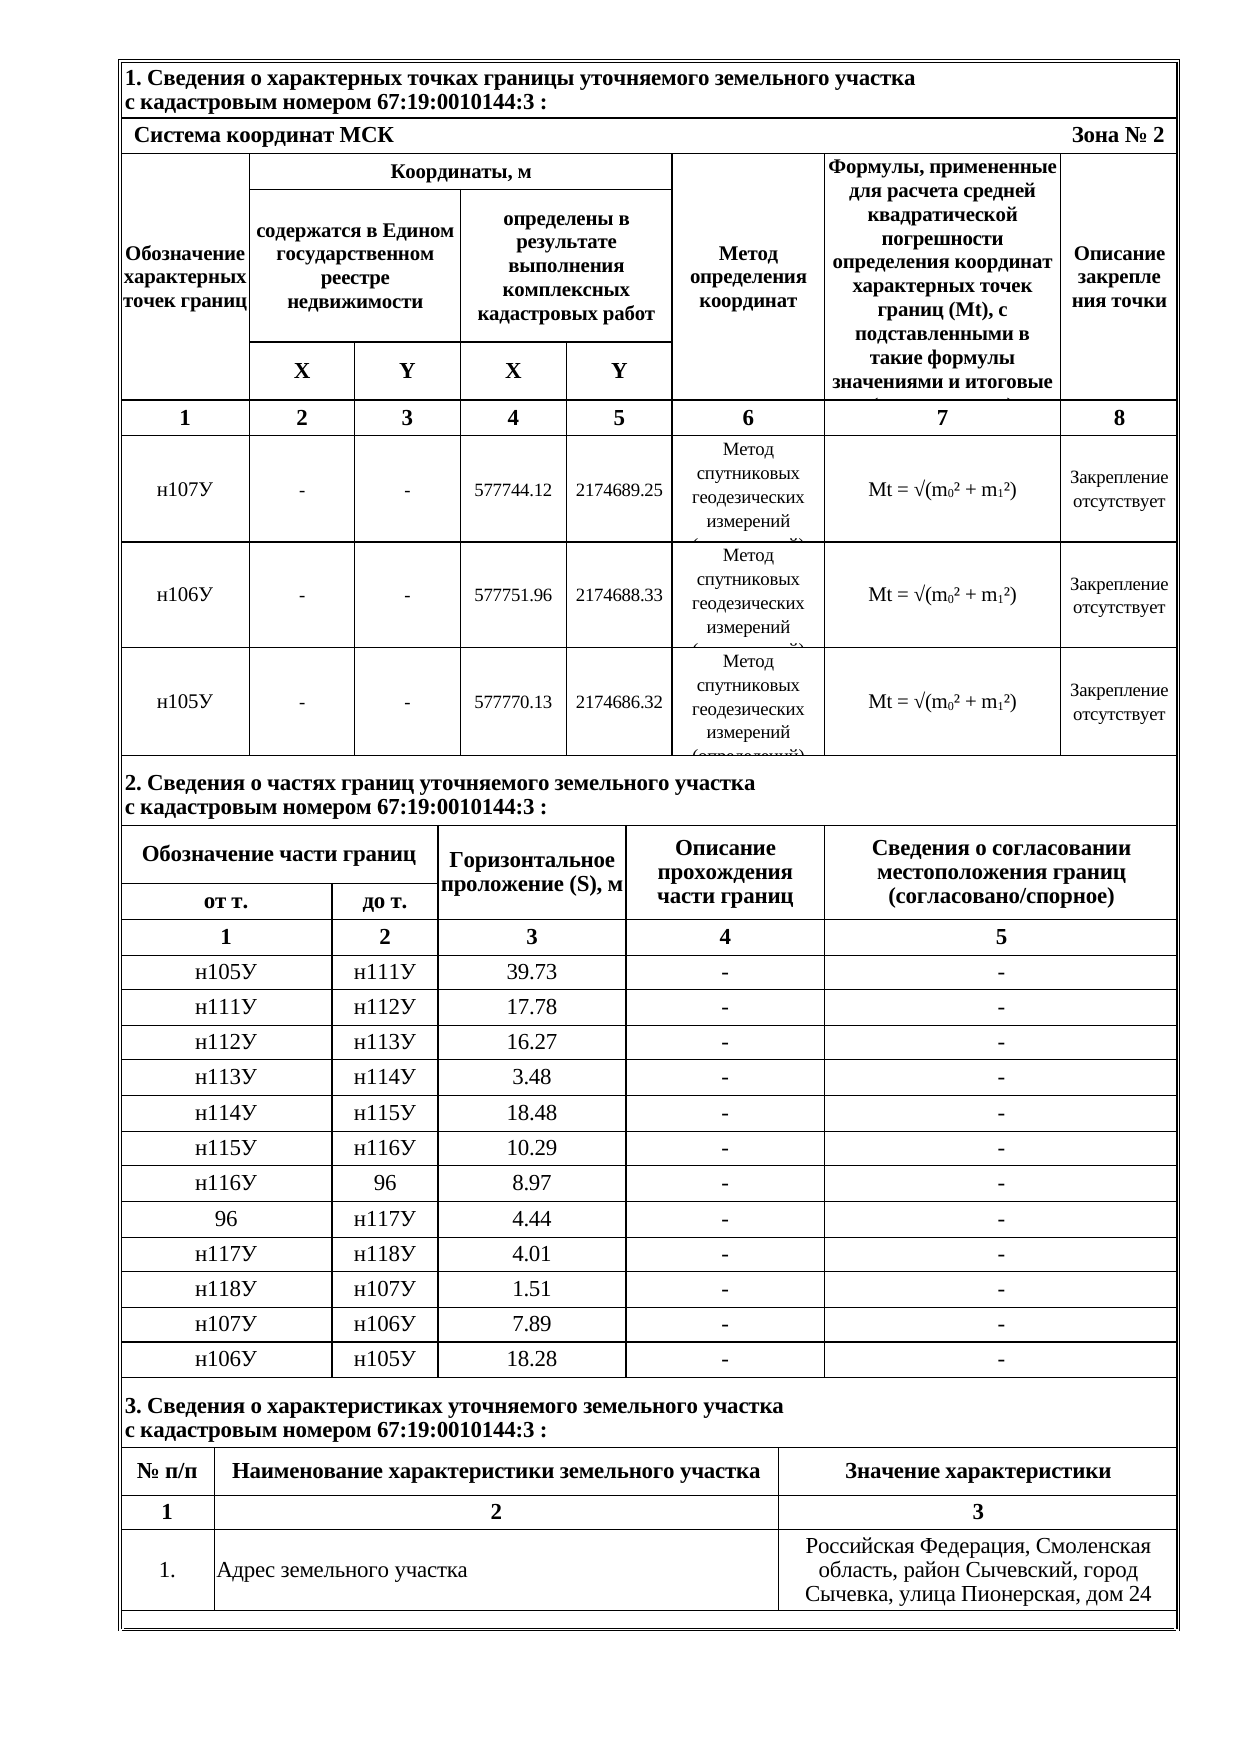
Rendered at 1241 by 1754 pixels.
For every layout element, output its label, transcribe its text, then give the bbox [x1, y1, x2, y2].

table_cell н118У [122, 1272, 331, 1307]
table_cell содержатся в Едином государственном реестре недвижимости [250, 190, 460, 341]
table_cell н105У [333, 1343, 437, 1377]
table_cell - [825, 1026, 1176, 1059]
table_cell н117У [122, 1238, 331, 1271]
table_cell 1 [122, 1496, 214, 1529]
table_cell Адрес земельного участка [215, 1530, 778, 1610]
table_cell н118У [333, 1238, 437, 1271]
table_cell 3.48 [439, 1060, 625, 1095]
table_cell - [627, 1308, 824, 1341]
table_cell н106У [333, 1308, 437, 1341]
table_cell - [627, 1202, 824, 1237]
table_cell Mt = √(m0² + m1²) [825, 436, 1060, 541]
table_cell № п/п [122, 1448, 214, 1495]
table_cell - [250, 543, 354, 647]
table_cell н107У [333, 1272, 437, 1307]
table_cell 577770.13 [461, 648, 566, 754]
table_cell 18.48 [439, 1096, 625, 1131]
table_cell 2 [250, 401, 354, 435]
table_cell Закрепление отсутствует [1061, 648, 1176, 754]
table_cell н112У [333, 990, 437, 1025]
table_cell 7 [825, 401, 1060, 435]
table_cell 96 [122, 1202, 331, 1237]
table_cell 8 [1061, 401, 1176, 435]
table_cell - [250, 436, 354, 541]
table_cell - [627, 1238, 824, 1271]
table_cell - [825, 990, 1176, 1025]
table_cell Описание закрепле ния точки [1061, 154, 1176, 399]
table_cell - [355, 648, 460, 754]
table_cell н116У [122, 1166, 331, 1201]
table_cell - [250, 648, 354, 754]
table_cell Горизонтальное проложение (S), м [439, 826, 625, 919]
table_cell 16.27 [439, 1026, 625, 1059]
table_cell [1166, 119, 1176, 153]
table_cell 2 [333, 920, 437, 954]
table_cell - [825, 1238, 1176, 1271]
table_cell 1. [122, 1530, 214, 1610]
table_cell н107У [122, 1308, 331, 1341]
table_cell 3 [779, 1496, 1176, 1529]
table_cell 3. Сведения о характеристиках уточняемого земельного участка с кадастровым номером 67:19:0010144:3 : [122, 1389, 1176, 1447]
table_cell - [825, 1096, 1176, 1131]
table_cell 5 [567, 401, 671, 435]
table_cell н106У [122, 543, 249, 647]
table_cell - [627, 1096, 824, 1131]
table_cell 1 [122, 920, 331, 954]
table_cell Метод спутниковых геодезических измерений (определений) [673, 648, 824, 754]
table_cell н116У [333, 1132, 437, 1165]
table_cell - [627, 1060, 824, 1095]
table_cell - [825, 1272, 1176, 1307]
table_cell н113У [333, 1026, 437, 1059]
table_cell Значение характеристики [779, 1448, 1176, 1495]
table_cell 96 [333, 1166, 437, 1201]
table_cell Y [355, 343, 460, 399]
table_cell 1. Сведения о характерных точках границы уточняемого земельного участка с кадастровым номером 67:19:0010144:3 : [122, 63, 1176, 117]
table_cell 4 [627, 920, 824, 954]
table_cell 18.28 [439, 1343, 625, 1377]
table_cell Закрепление отсутствует [1061, 436, 1176, 541]
table_cell н114У [333, 1060, 437, 1095]
table_cell 17.78 [439, 990, 625, 1025]
table_cell [120, 1628, 1178, 1687]
table_cell - [355, 543, 460, 647]
table_cell - [627, 990, 824, 1025]
table_cell Формулы, примененные для расчета средней квадратической погрешности определения координат характерных точек границ (Mt), с подставленными в такие формулы значениями и итоговые (вычисленные) значения Mt, м [825, 154, 1060, 399]
table_cell 4 [461, 401, 566, 435]
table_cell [215, 1448, 778, 1495]
table_cell н105У [122, 956, 331, 989]
table_cell [122, 756, 1176, 766]
table_cell н115У [122, 1132, 331, 1165]
table_cell Закрепление отсутствует [1061, 543, 1176, 647]
table_cell н105У [122, 648, 249, 754]
table_cell 2. Сведения о частях границ уточняемого земельного участка с кадастровым номером 67:19:0010144:3 : [122, 766, 1176, 825]
table_cell н106У [122, 1343, 331, 1377]
table_cell [814, 119, 824, 153]
table_cell определены в результате выполнения комплексных кадастровых работ [461, 190, 671, 341]
table_cell от т. [122, 884, 331, 919]
table_cell - [825, 1132, 1176, 1165]
table_cell до т. [333, 884, 437, 919]
table_cell 3 [439, 920, 625, 954]
table_cell 39.73 [439, 956, 625, 989]
table_cell н107У [122, 436, 249, 541]
table_cell Mt = √(m0² + m1²) [825, 543, 1060, 647]
table_cell X [250, 343, 354, 399]
table_cell 10.29 [439, 1132, 625, 1165]
table_cell Обозначение характерных точек границ [122, 154, 249, 399]
table_cell н115У [333, 1096, 437, 1131]
table_cell Зона № 2 [824, 119, 1166, 153]
table_cell [122, 119, 132, 153]
table_cell н112У [122, 1026, 331, 1059]
table_cell 7.89 [439, 1308, 625, 1341]
table_cell [122, 1611, 1176, 1628]
table_cell - [825, 1060, 1176, 1095]
table_cell Обозначение части границ [122, 826, 437, 883]
table_cell 8.97 [439, 1166, 625, 1201]
table_cell 3 [355, 401, 460, 435]
table_cell 6 [673, 401, 824, 435]
table_cell 2174689.25 [567, 436, 671, 541]
table_cell н111У [333, 956, 437, 989]
table_cell - [627, 956, 824, 989]
table_cell Метод определения координат [673, 154, 824, 399]
table_cell 5 [825, 920, 1176, 954]
table_cell - [825, 1166, 1176, 1201]
table_cell Y [567, 343, 671, 399]
table_cell Система координат МСК [132, 119, 814, 153]
table_cell н114У [122, 1096, 331, 1131]
table_cell - [355, 436, 460, 541]
table_cell Метод спутниковых геодезических измерений (определений) [673, 543, 824, 647]
table_cell н111У [122, 990, 331, 1025]
table_cell Координаты, м [250, 154, 671, 189]
table_cell [122, 1378, 1176, 1389]
table_cell 577744.12 [461, 436, 566, 541]
table_cell 577751.96 [461, 543, 566, 647]
table_cell 4.01 [439, 1238, 625, 1271]
table_cell - [627, 1132, 824, 1165]
table_cell - [825, 1202, 1176, 1237]
table_cell - [627, 1343, 824, 1377]
table_cell Российская Федерация, Смоленская область, район Сычевский, город Сычевка, улица Пионерская, дом 24 [779, 1530, 1176, 1610]
table_cell Метод спутниковых геодезических измерений (определений) [673, 436, 824, 541]
table_cell - [825, 956, 1176, 989]
table_cell - [825, 1343, 1176, 1377]
table_cell 2 [215, 1496, 778, 1529]
table_cell 4.44 [439, 1202, 625, 1237]
table_cell X [461, 343, 566, 399]
table_cell 2174686.32 [567, 648, 671, 754]
table_cell - [627, 1272, 824, 1307]
table_cell н117У [333, 1202, 437, 1237]
table_cell 1.51 [439, 1272, 625, 1307]
table_cell Описание прохождения части границ [627, 826, 824, 919]
table_cell Сведения о согласовании местоположения границ (согласовано/спорное) [825, 826, 1176, 919]
table_cell - [825, 1308, 1176, 1341]
table_cell 2174688.33 [567, 543, 671, 647]
table_cell н113У [122, 1060, 331, 1095]
table_cell 1 [122, 401, 249, 435]
table_cell - [627, 1166, 824, 1201]
table_cell Mt = √(m0² + m1²) [825, 648, 1060, 754]
table_cell - [627, 1026, 824, 1059]
